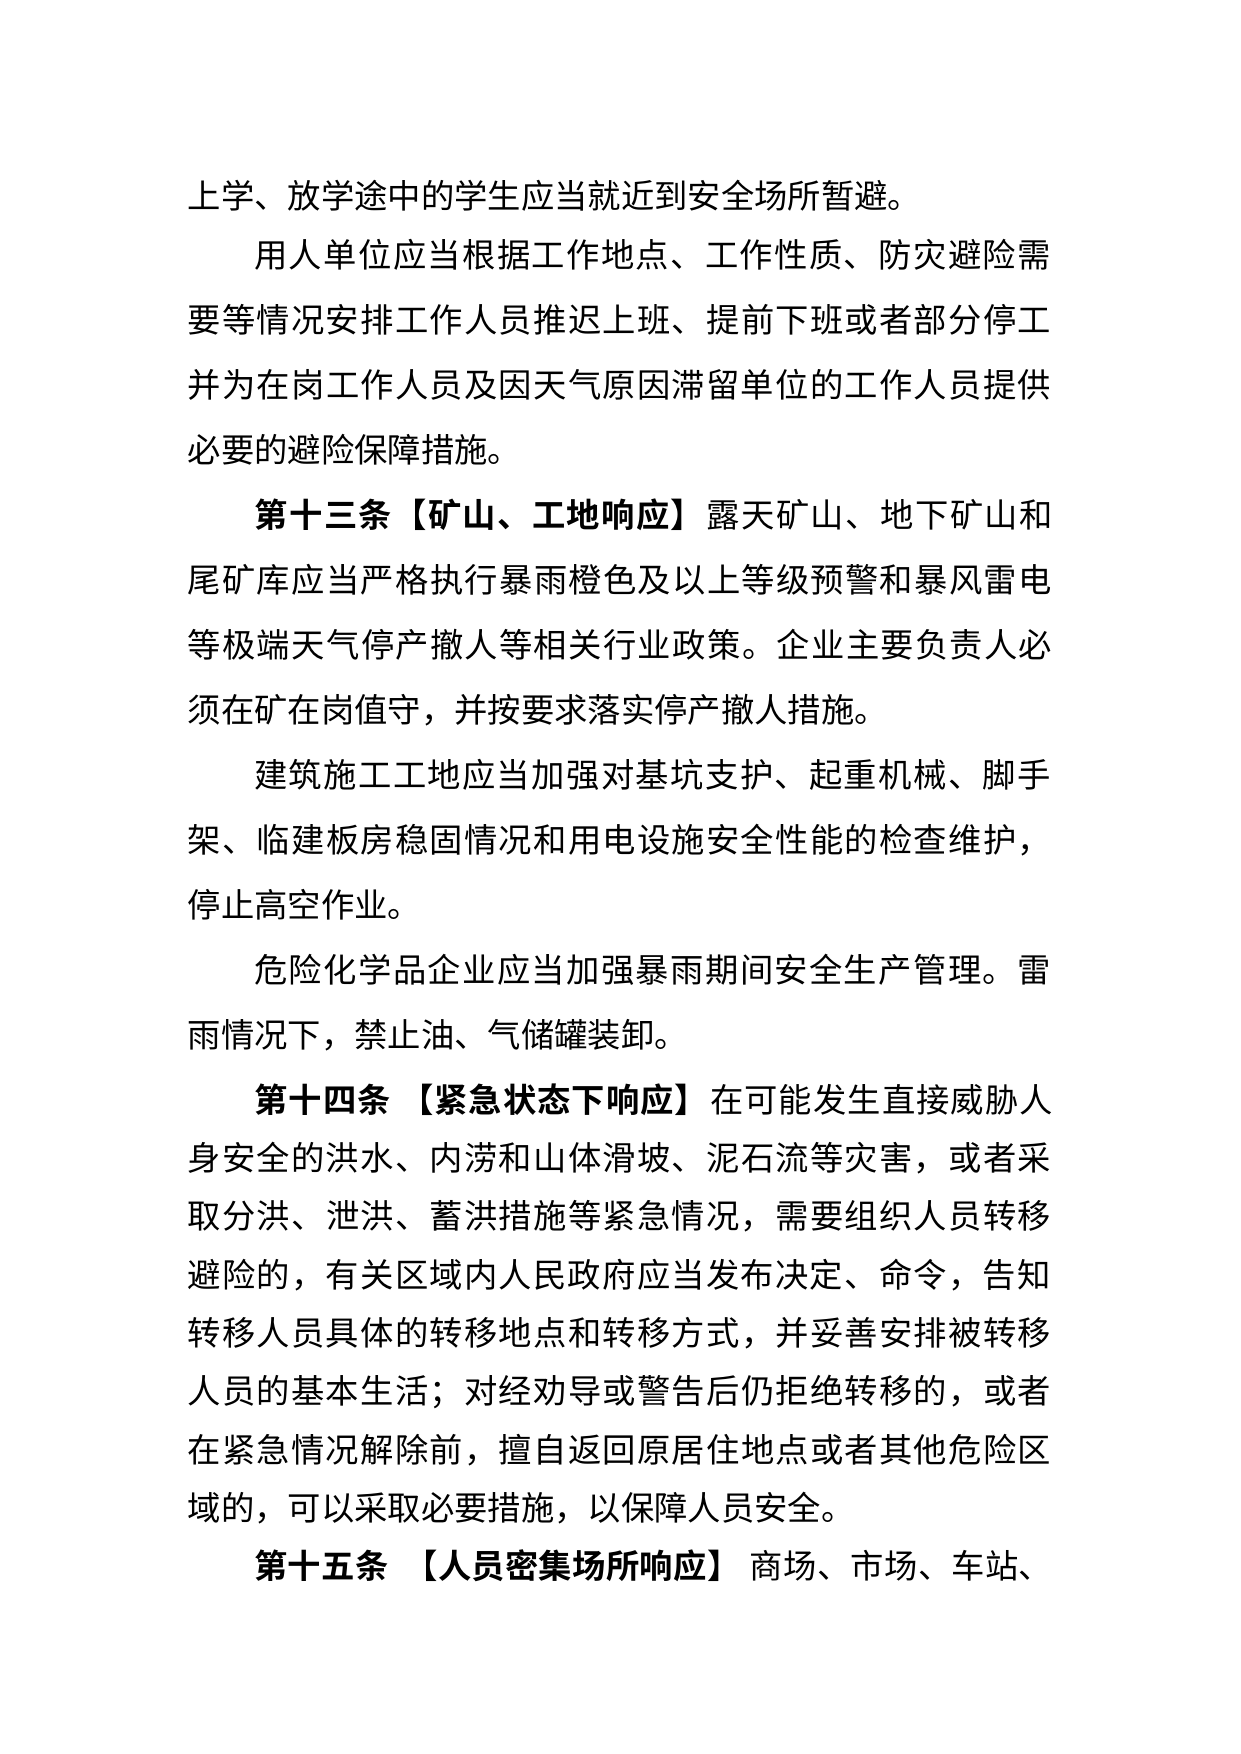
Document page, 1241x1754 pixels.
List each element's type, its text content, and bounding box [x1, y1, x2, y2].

text 第十四条 【紧急状态下响应】在可能发生直接威胁人身安全的洪水、内涝和山体滑坡、泥石流等灾害，或者采取分洪、泄洪、蓄洪措施等紧急情况，需要组织人员转移避险的，有关区域内人民政府应当发布决定、命令，告知转移人员具体的转移地点和转移方式，并妥善安排被转移人员的基本生活；对经劝导或警告后仍拒绝转移的，或者在紧急情况解除前，擅自返回原居住地点或者其他危险区域的，可以采取必要措施，以保障人员安全。 [187, 1065, 1053, 1532]
text 用人单位应当根据工作地点、工作性质、防灾避险需要等情况安排工作人员推迟上班、提前下班或者部分停工，并为在岗工作人员及因天气原因滞留单位的工作人员提供必要的避险保障措施。 [187, 220, 1053, 480]
text 建筑施工工地应当加强对基坑支护、起重机械、脚手架、临建板房稳固情况和用电设施安全性能的检查维护，停止高空作业。 [187, 740, 1053, 935]
text 危险化学品企业应当加强暴雨期间安全生产管理。雷雨情况下，禁止油、气储罐装卸。 [187, 935, 1053, 1065]
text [187, 1532, 1053, 1590]
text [187, 162, 1053, 220]
text 第十三条【矿山、工地响应】露天矿山、地下矿山和尾矿库应当严格执行暴雨橙色及以上等级预警和暴风雷电等极端天气停产撤人等相关行业政策。企业主要负责人必须在矿在岗值守，并按要求落实停产撤人措施。 [187, 480, 1053, 740]
